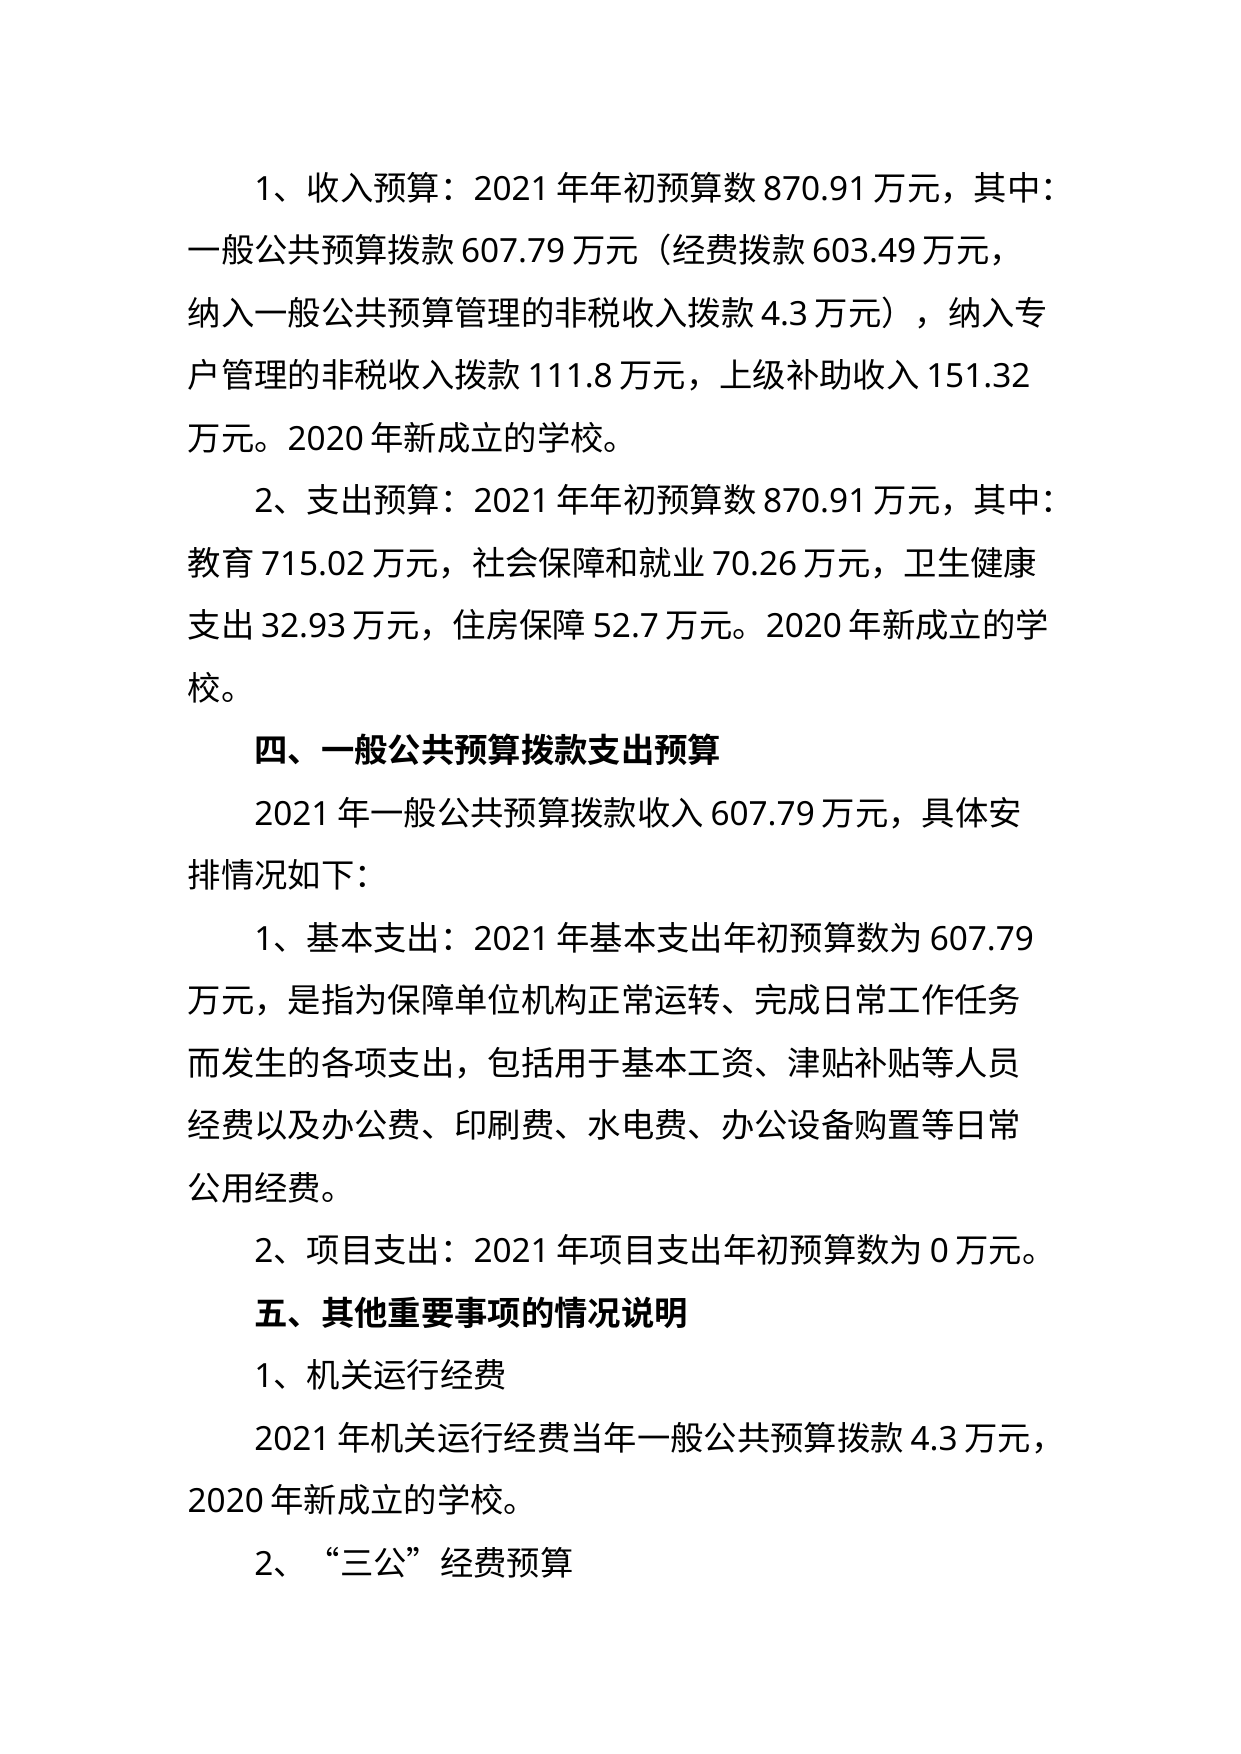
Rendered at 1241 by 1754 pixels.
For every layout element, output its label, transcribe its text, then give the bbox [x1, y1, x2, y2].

text 1、收入预算：2021年年初预算数870.91万元，其中：一般公共预算拨款607.79万元（经费拨款603.49万元，纳入一般公共预算管理的非税收入拨款4.3万元），纳入专户管理的非税收入拨款111.8万元，上级补助收入151.32万元。2020年新成立的学校。 [187, 150, 1053, 462]
text 2021年一般公共预算拨款收入607.79万元，具体安排情况如下： [187, 775, 1053, 900]
text 2、支出预算：2021年年初预算数870.91万元，其中：教育715.02万元，社会保障和就业70.26万元，卫生健康支出32.93万元，住房保障52.7万元。2020年新成立的学校。 [187, 462, 1053, 712]
text 五、其他重要事项的情况说明 [187, 1275, 1053, 1337]
text 1、基本支出：2021年基本支出年初预算数为607.79万元，是指为保障单位机构正常运转、完成日常工作任务而发生的各项支出，包括用于基本工资、津贴补贴等人员经费以及办公费、印刷费、水电费、办公设备购置等日常公用经费。 [187, 900, 1053, 1212]
text 四、一般公共预算拨款支出预算 [187, 712, 1053, 775]
text 2、“三公”经费预算 [187, 1525, 1053, 1587]
text 1、机关运行经费 [187, 1337, 1053, 1400]
text 2、项目支出：2021年项目支出年初预算数为0万元。 [187, 1212, 1053, 1275]
text 2021年机关运行经费当年一般公共预算拨款4.3万元，2020年新成立的学校。 [187, 1400, 1053, 1525]
